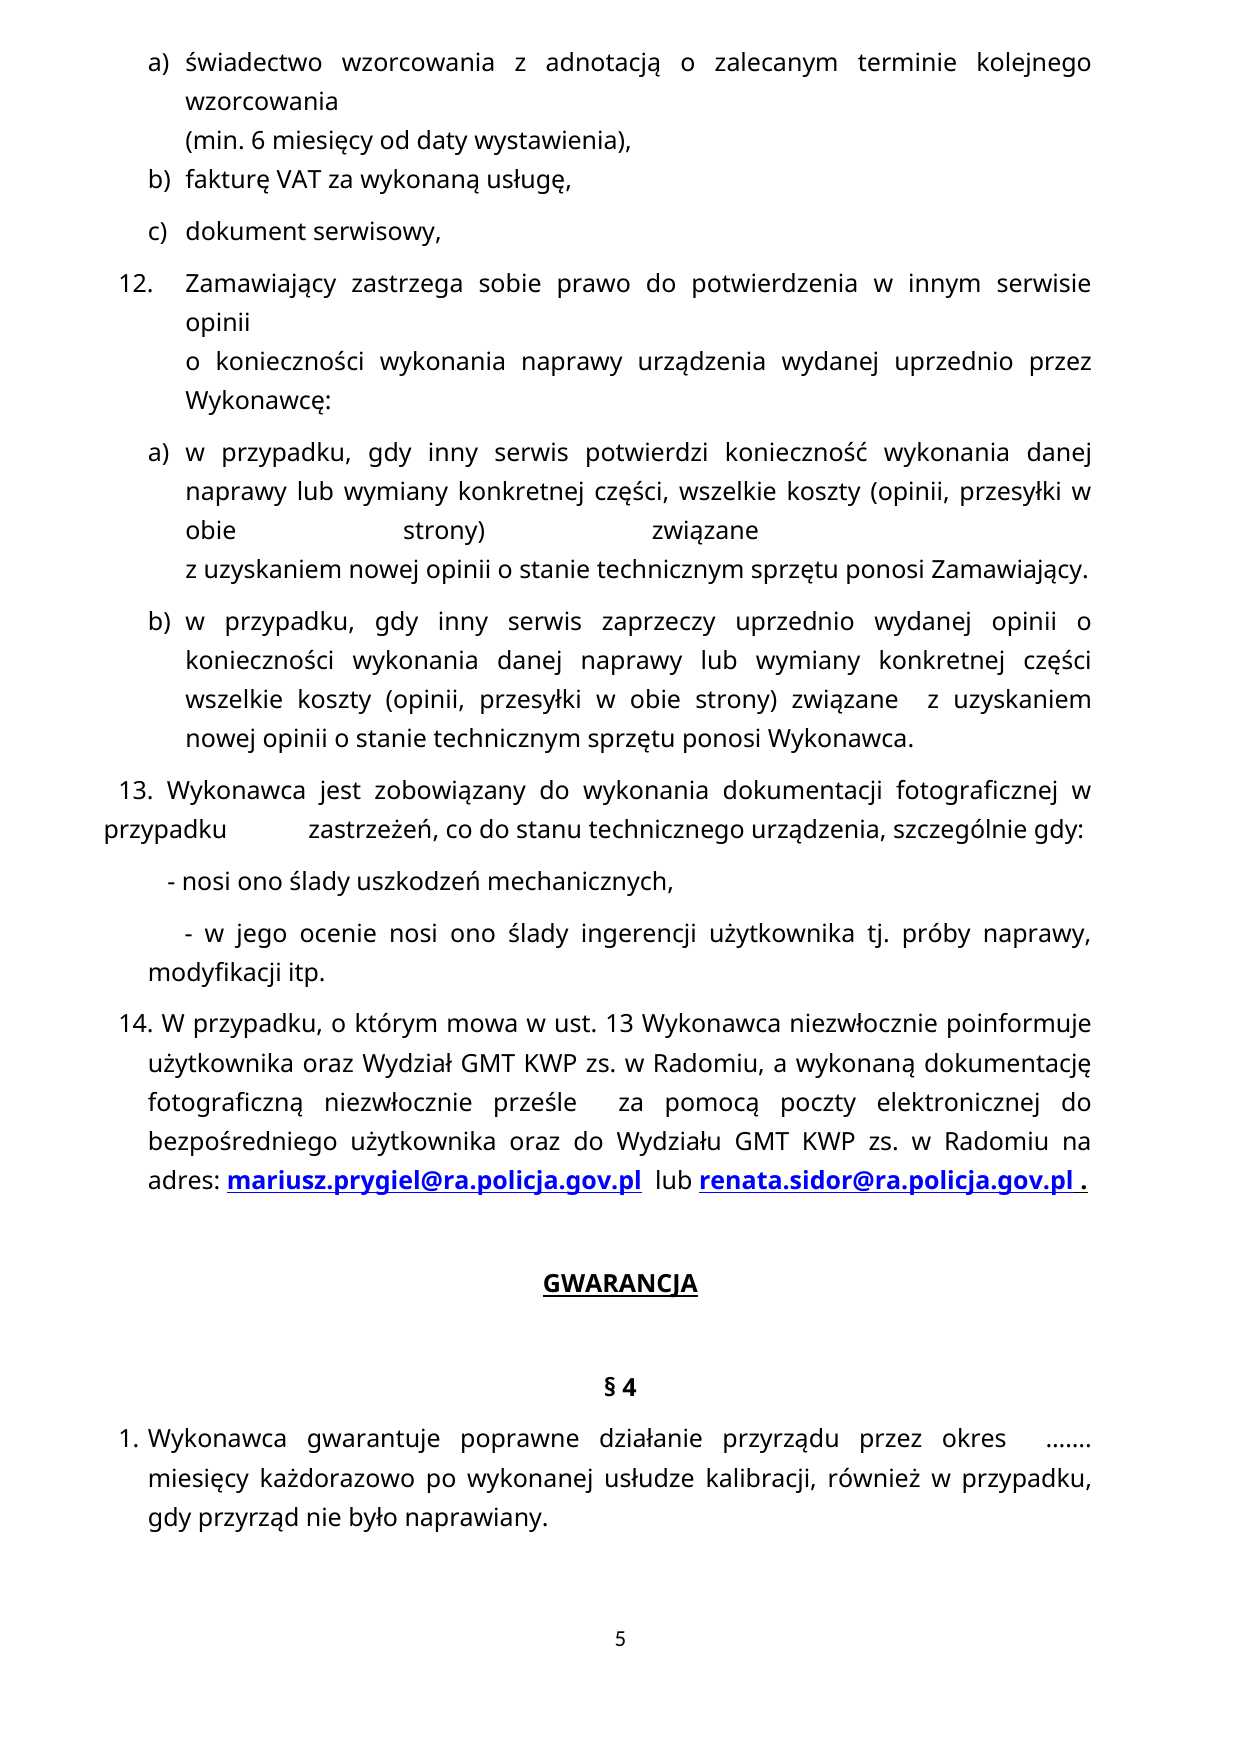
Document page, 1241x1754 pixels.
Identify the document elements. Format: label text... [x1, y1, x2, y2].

text - nosi ono ślady uszkodzeń mechanicznych, [103, 863, 1093, 898]
text 13. Wykonawca jest zobowiązany do wykonania dokumentacji fotograficznej w przypadku zastrzeżeń, co do stanu technicznego urządzenia, szczególnie gdy: [103, 773, 1093, 846]
list świadectwo wzorcowania z adnotacją o zalecanym terminie kolejnego wzorcowania (min. 6 miesięcy od daty wystawienia), [148, 44, 1093, 157]
text - w jego ocenie nosi ono ślady ingerencji użytkownika tj. próby naprawy, modyfikacji itp. [148, 915, 1093, 988]
text § 4 [148, 1369, 1093, 1403]
list w przypadku, gdy inny serwis potwierdzi konieczność wykonania danej naprawy lub wymiany konkretnej części, wszelkie koszty (opinii, przesyłki w obie strony) związane z uzyskaniem nowej opinii o stanie technicznym sprzętu ponosi Zamawiający. [148, 434, 1093, 586]
list dokument serwisowy, [148, 213, 1093, 248]
list Zamawiający zastrzega sobie prawo do potwierdzenia w innym serwisie opinii o konieczności wykonania naprawy urządzenia wydanej uprzednio przez Wykonawcę: [118, 265, 1093, 417]
list fakturę VAT za wykonaną usługę, [148, 162, 1093, 196]
text 14. W przypadku, o którym mowa w ust. 13 Wykonawca niezwłocznie poinformuje użytkownika oraz Wydział GMT KWP zs. w Radomiu, a wykonaną dokumentację fotograficzną niezwłocznie prześle za pomocą poczty elektronicznej do bezpośredniego użytkownika oraz do Wydziału GMT KWP zs. w Radomiu na adres: mariusz.prygiel@ra.policja.gov.pl lub renata.sidor@ra.policja.gov.pl . [118, 1006, 1093, 1197]
text GWARANCJA [148, 1266, 1093, 1300]
list w przypadku, gdy inny serwis zaprzeczy uprzednio wydanej opinii o konieczności wykonania danej naprawy lub wymiany konkretnej części wszelkie koszty (opinii, przesyłki w obie strony) związane z uzyskaniem nowej opinii o stanie technicznym sprzętu ponosi Wykonawca. [148, 603, 1093, 755]
list Wykonawca gwarantuje poprawne działanie przyrządu przez okres ……. miesięcy każdorazowo po wykonanej usłudze kalibracji, również w przypadku, gdy przyrząd nie było naprawiany. [118, 1421, 1093, 1533]
